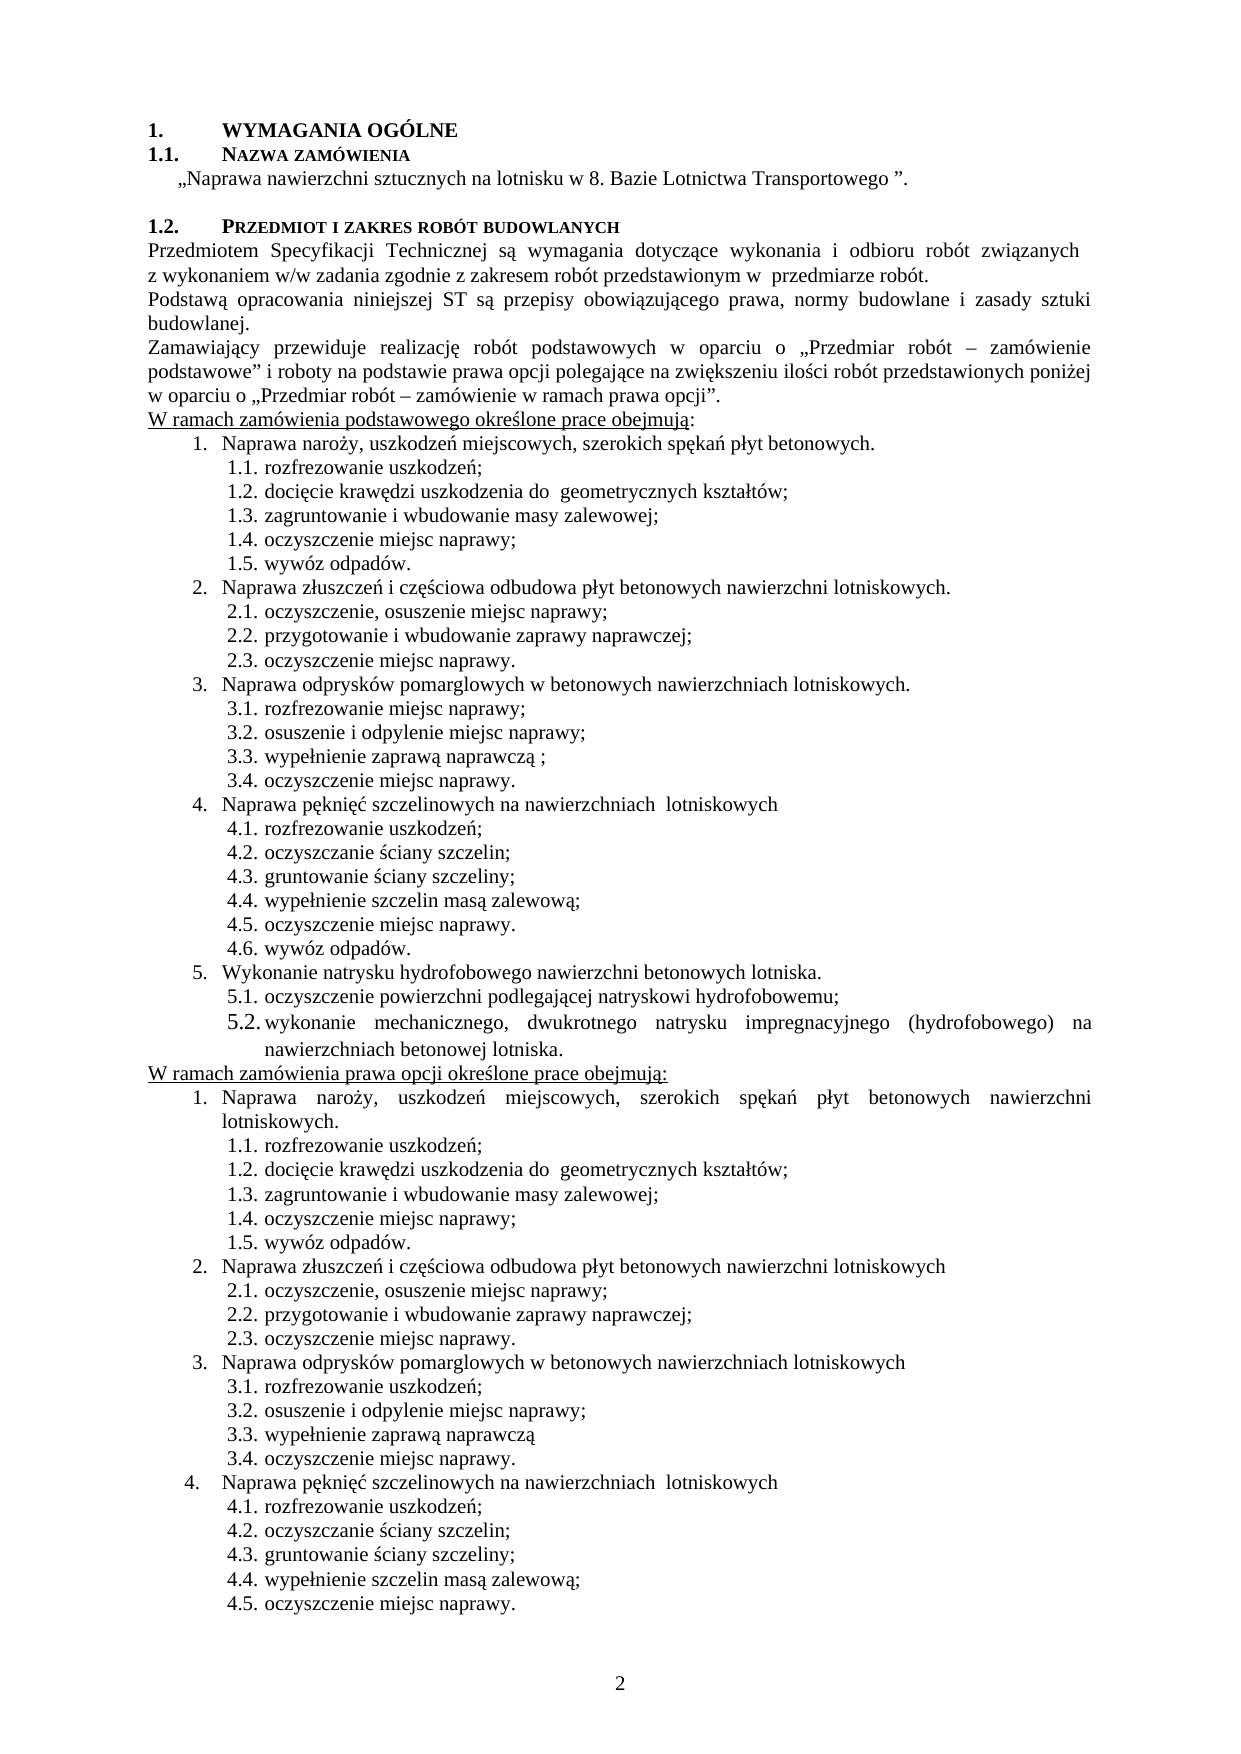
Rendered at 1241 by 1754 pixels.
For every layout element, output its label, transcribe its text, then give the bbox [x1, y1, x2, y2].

list oczyszczanie ściany szczelin; [227, 1518, 1092, 1542]
list przygotowanie i wbudowanie zaprawy naprawczej; [227, 1302, 1092, 1326]
text 1. WYMAGANIA OGÓLNE [148, 118, 1078, 142]
list wypełnienie szczelin masą zalewową; [227, 1566, 1092, 1591]
list Wykonanie natrysku hydrofobowego nawierzchni betonowych lotniska. [192, 960, 1092, 984]
list rozfrezowanie uszkodzeń; [227, 1374, 1092, 1398]
list Naprawa złuszczeń i częściowa odbudowa płyt betonowych nawierzchni lotniskowych. [192, 575, 1092, 599]
list Naprawa naroży, uszkodzeń miejscowych, szerokich spękań płyt betonowych. [192, 431, 1092, 455]
list wypełnienie zaprawą naprawczą [227, 1422, 1092, 1446]
list przygotowanie i wbudowanie zaprawy naprawczej; [227, 623, 1092, 647]
list oczyszczanie ściany szczelin; [227, 840, 1092, 864]
list oczyszczenie, osuszenie miejsc naprawy; [227, 599, 1092, 623]
list oczyszczenie miejsc naprawy. [227, 1326, 1092, 1350]
text W ramach zamówienia podstawowego określone prace obejmują: [148, 407, 1092, 431]
list oczyszczenie, osuszenie miejsc naprawy; [227, 1278, 1092, 1302]
list docięcie krawędzi uszkodzenia do geometrycznych kształtów; [227, 479, 1092, 503]
list docięcie krawędzi uszkodzenia do geometrycznych kształtów; [227, 1157, 1092, 1181]
list Naprawa pęknięć szczelinowych na nawierzchniach lotniskowych [184, 1470, 1092, 1494]
list zagruntowanie i wbudowanie masy zalewowej; [227, 503, 1092, 527]
list Naprawa odprysków pomarglowych w betonowych nawierzchniach lotniskowych. [192, 672, 1092, 696]
list oczyszczenie miejsc naprawy. [227, 768, 1092, 792]
text Podstawą opracowania niniejszej ST są przepisy obowiązującego prawa, normy budowlane i zasady sztuki budowlanej. [148, 287, 1092, 335]
list zagruntowanie i wbudowanie masy zalewowej; [227, 1181, 1092, 1206]
list osuszenie i odpylenie miejsc naprawy; [227, 720, 1092, 744]
list Naprawa naroży, uszkodzeń miejscowych, szerokich spękań płyt betonowych nawierzchni lotniskowych. [192, 1085, 1092, 1133]
list wypełnienie szczelin masą zalewową; [227, 888, 1092, 912]
list wywóz odpadów. [227, 1229, 1092, 1254]
list Naprawa odprysków pomarglowych w betonowych nawierzchniach lotniskowych [192, 1350, 1092, 1374]
text W ramach zamówienia prawa opcji określone prace obejmują: [148, 1061, 1092, 1085]
list Nazwa zamówienia [148, 142, 1092, 166]
list rozfrezowanie uszkodzeń; [227, 1133, 1092, 1157]
list oczyszczenie miejsc naprawy. [227, 647, 1092, 672]
list osuszenie i odpylenie miejsc naprawy; [227, 1398, 1092, 1422]
list wykonanie mechanicznego, dwukrotnego natrysku impregnacyjnego (hydrofobowego) na nawierzchniach betonowej lotniska. [227, 1008, 1092, 1061]
list Naprawa złuszczeń i częściowa odbudowa płyt betonowych nawierzchni lotniskowych [192, 1254, 1092, 1278]
list Naprawa pęknięć szczelinowych na nawierzchniach lotniskowych [192, 792, 1092, 816]
list oczyszczenie miejsc naprawy; [227, 527, 1092, 551]
text Przedmiotem Specyfikacji Technicznej są wymagania dotyczące wykonania i odbioru robót związanych z wykonaniem w/w zadania zgodnie z zakresem robót przedstawionym w przedmiarze robót. [148, 238, 1092, 287]
list gruntowanie ściany szczeliny; [227, 1542, 1092, 1566]
text Zamawiający przewiduje realizację robót podstawowych w oparciu o „Przedmiar robót – zamówienie podstawowe” i roboty na podstawie prawa opcji polegające na zwiększeniu ilości robót przedstawionych poniżej w oparciu o „Przedmiar robót – zamówienie w ramach prawa opcji”. [148, 335, 1092, 407]
list wywóz odpadów. [227, 936, 1092, 960]
list oczyszczenie miejsc naprawy. [227, 1446, 1092, 1470]
list rozfrezowanie miejsc naprawy; [227, 696, 1092, 720]
list rozfrezowanie uszkodzeń; [227, 455, 1092, 479]
list gruntowanie ściany szczeliny; [227, 864, 1092, 888]
list oczyszczenie miejsc naprawy; [227, 1206, 1092, 1229]
list oczyszczenie miejsc naprawy. [227, 1591, 1092, 1614]
list wypełnienie zaprawą naprawczą ; [227, 744, 1092, 768]
list wywóz odpadów. [227, 551, 1092, 575]
list rozfrezowanie uszkodzeń; [227, 1494, 1092, 1518]
text „Naprawa nawierzchni sztucznych na lotnisku w 8. Bazie Lotnictwa Transportowego ”. [177, 166, 1092, 190]
list rozfrezowanie uszkodzeń; [227, 816, 1092, 840]
list oczyszczenie powierzchni podlegającej natryskowi hydrofobowemu; [227, 984, 1092, 1008]
list Przedmiot i zakres robót budowlanych [148, 214, 1092, 238]
list oczyszczenie miejsc naprawy. [227, 912, 1092, 936]
